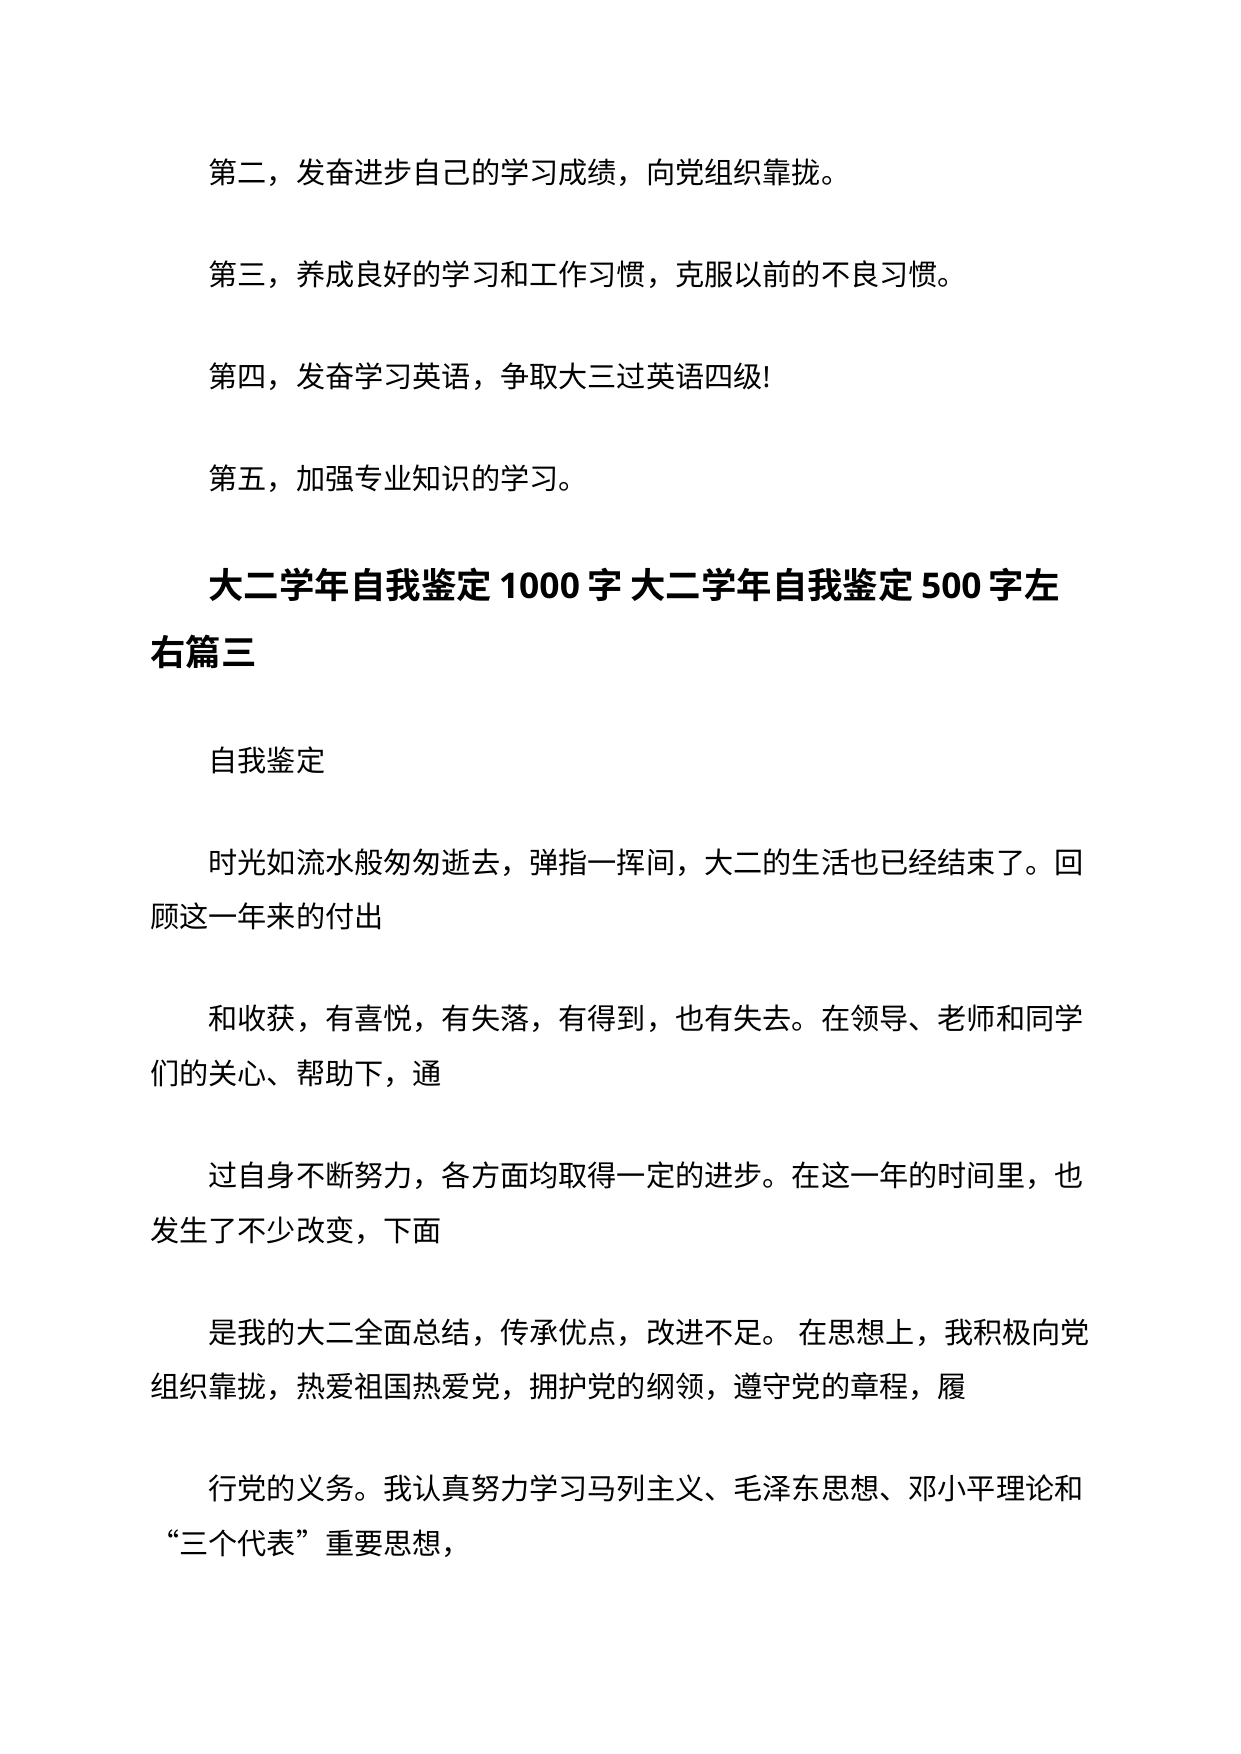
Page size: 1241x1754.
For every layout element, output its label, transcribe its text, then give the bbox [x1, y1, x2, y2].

text 时光如流水般匆匆逝去，弹指一挥间，大二的生活也已经结束了。回顾这一年来的付出 [150, 839, 1090, 936]
text 第四，发奋学习英语，争取大三过英语四级! [150, 353, 1090, 396]
text 过自身不断努力，各方面均取得一定的进步。在这一年的时间里，也发生了不少改变，下面 [150, 1152, 1090, 1250]
text 第三，养成良好的学习和工作习惯，克服以前的不良习惯。 [150, 252, 1090, 294]
text 是我的大二全面总结，传承优点，改进不足。 在思想上，我积极向党组织靠拢，热爱祖国热爱党，拥护党的纲领，遵守党的章程，履 [150, 1309, 1090, 1406]
text 和收获，有喜悦，有失落，有得到，也有失去。在领导、老师和同学们的关心、帮助下，通 [150, 996, 1090, 1093]
text 行党的义务。我认真努力学习马列主义、毛泽东思想、邓小平理论和“三个代表”重要思想， [150, 1466, 1090, 1563]
text 自我鉴定 [150, 737, 1090, 780]
text 第二，发奋进步自己的学习成绩，向党组织靠拢。 [150, 150, 1090, 192]
text 第五，加强专业知识的学习。 [150, 456, 1090, 498]
text 大二学年自我鉴定1000字 大二学年自我鉴定500字左右篇三 [150, 557, 1090, 675]
